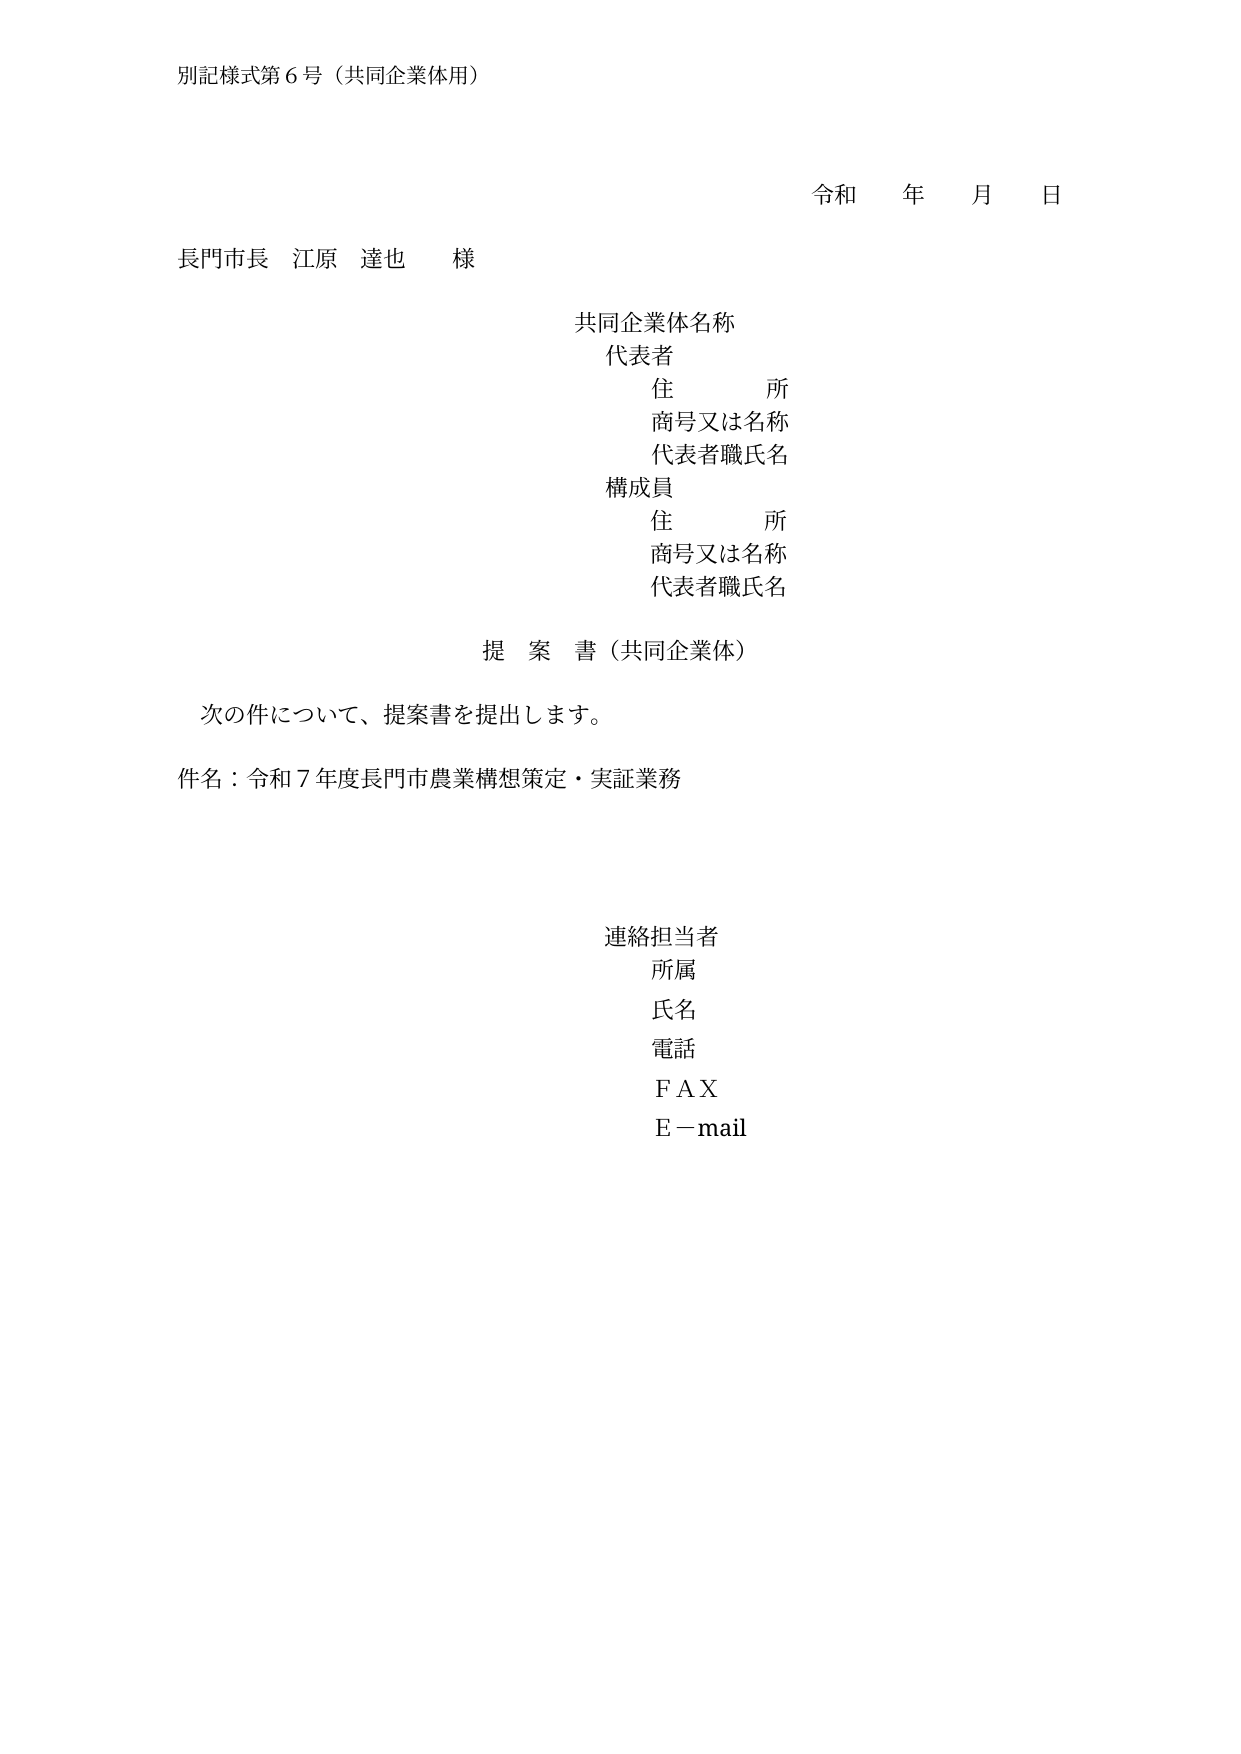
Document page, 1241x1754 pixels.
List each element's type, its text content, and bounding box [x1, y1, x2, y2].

text 商号又は名称 [605, 404, 1063, 437]
text 連絡担当者 [177, 919, 1063, 952]
text 電話 [177, 1031, 1063, 1064]
text 共同企業体名称 [177, 306, 1063, 338]
text 構成員 [605, 470, 1063, 503]
text 代表者職氏名 [650, 569, 1063, 602]
text Ｅ－mail [177, 1110, 1063, 1143]
text 所属 [177, 952, 1063, 985]
text 次の件について、提案書を提出します。 [177, 697, 1063, 730]
text 代表者職氏名 [605, 437, 1063, 470]
text 氏名 [177, 992, 1063, 1024]
text 長門市長 江原 達也 様 [177, 241, 1063, 274]
text ＦＡＸ [177, 1071, 1063, 1103]
text 商号又は名称 [650, 536, 1063, 569]
text 住 所 [605, 371, 1063, 404]
text 住 所 [650, 503, 1063, 536]
text 提 案 書（共同企業体） [177, 633, 1063, 666]
text 令和 年 月 日 [177, 177, 1063, 210]
text 件名：令和７年度長門市農業構想策定・実証業務 [177, 761, 1063, 794]
text 代表者 [605, 338, 1063, 371]
